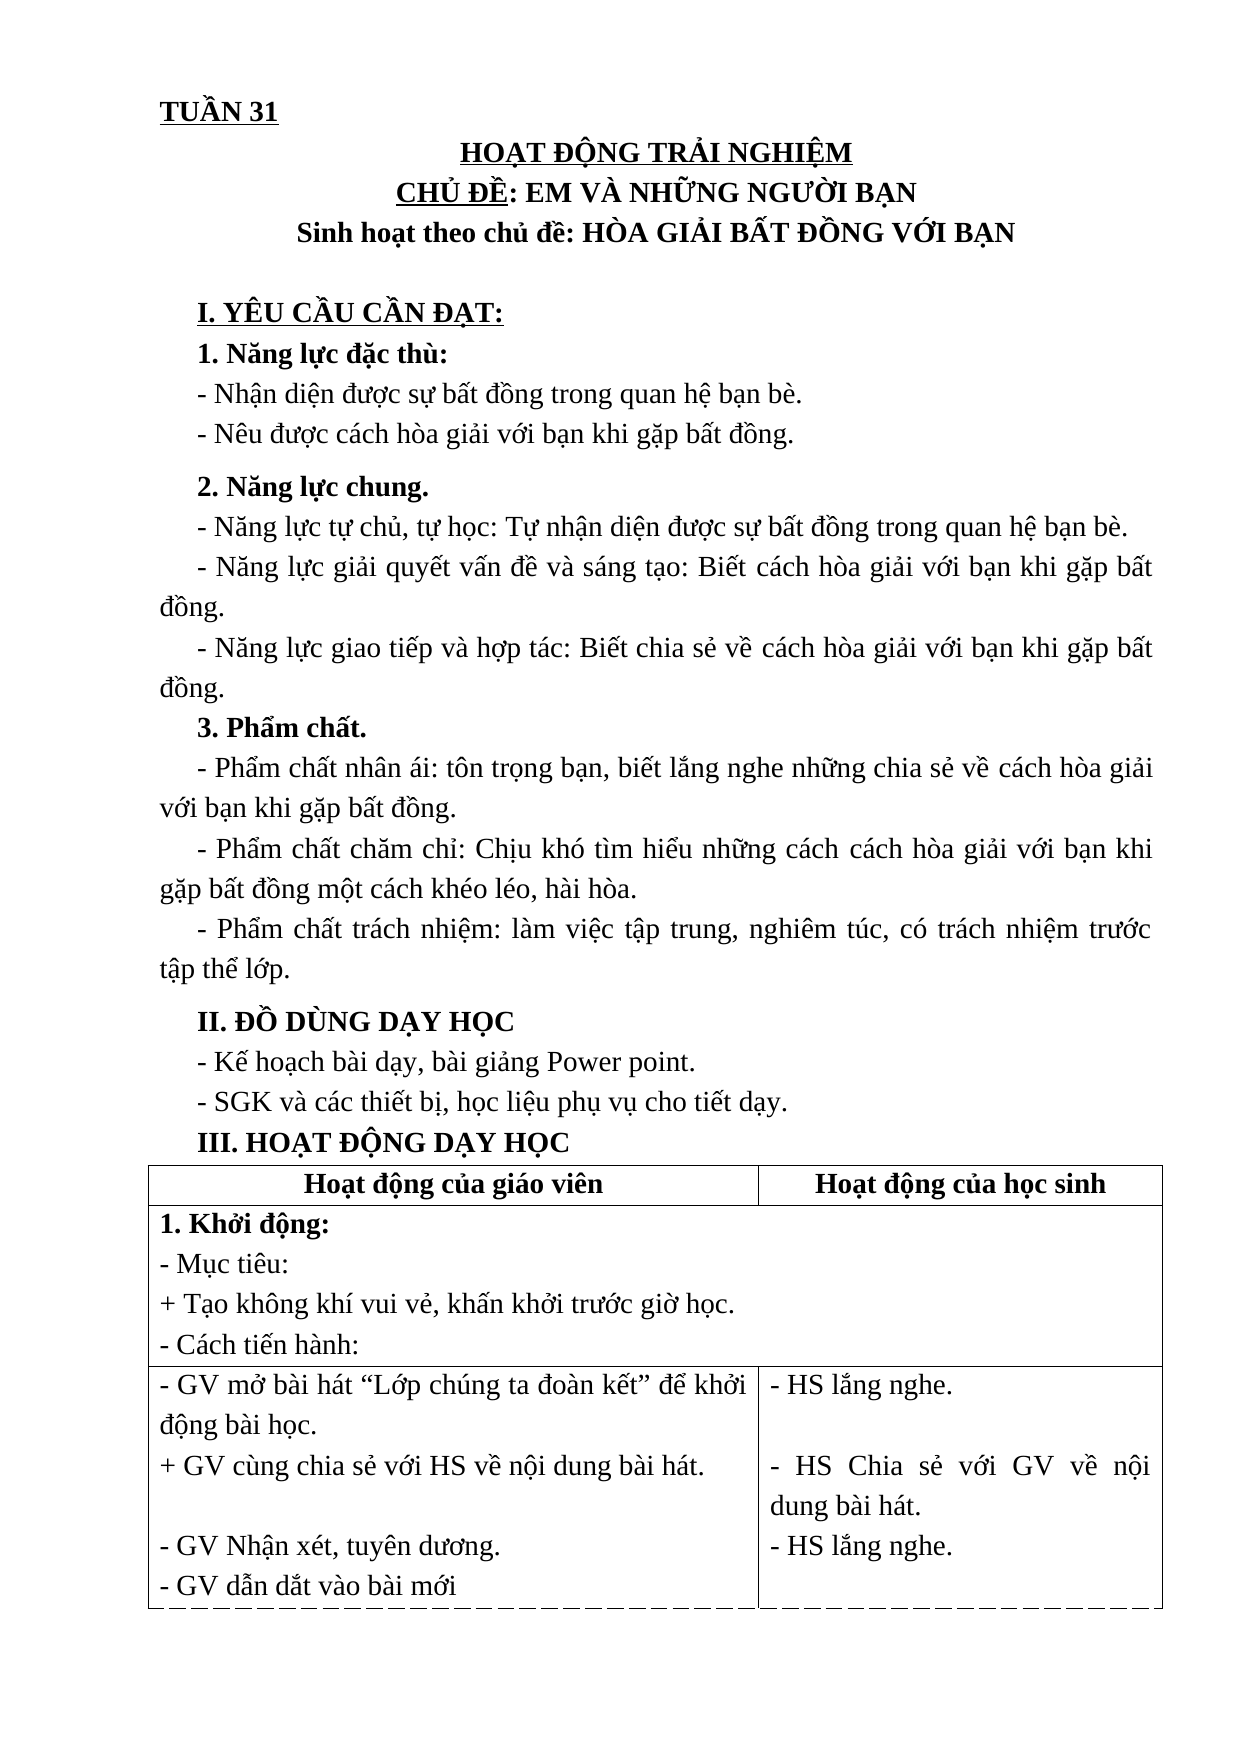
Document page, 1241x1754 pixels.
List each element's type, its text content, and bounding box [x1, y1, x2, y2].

text - Phẩm chất nhân ái: tôn trọng bạn, biết lắng nghe những chia sẻ về cách hòa giải với bạn khi gặp bất đồng. [159, 750, 1153, 824]
text 3. Phẩm chất. [159, 710, 1153, 744]
table_header Hoạt động của giáo viên [149, 1166, 758, 1205]
text III. HOẠT ĐỘNG DẠY HỌC [159, 1125, 1153, 1158]
text - Năng lực tự chủ, tự học: Tự nhận diện được sự bất đồng trong quan hệ bạn bè. [159, 509, 1153, 543]
text - Phẩm chất trách nhiệm: làm việc tập trung, nghiêm túc, có trách nhiệm trước tập thể lớp. [159, 911, 1153, 985]
text TUẦN 31 [159, 94, 1153, 128]
text - Kế hoạch bài dạy, bài giảng Power point. [159, 1044, 1153, 1078]
text - Phẩm chất chăm chỉ: Chịu khó tìm hiểu những cách cách hòa giải với bạn khi gặp bất đồng một cách khéo léo, hài hòa. [159, 831, 1153, 904]
table_cell - GV mở bài hát “Lớp chúng ta đoàn kết” để khởi động bài học. + GV cùng chia sẻ với HS về nội dung bài hát. - GV Nhận xét, tuyên dương. - GV dẫn dắt vào bài mới [149, 1367, 758, 1607]
table_header Hoạt động của học sinh [759, 1166, 1162, 1205]
text - Nhận diện được sự bất đồng trong quan hệ bạn bè. [159, 376, 1153, 409]
text CHỦ ĐỀ: EM VÀ NHỮNG NGƯỜI BẠN [159, 175, 1153, 208]
text 2. Năng lực chung. [159, 469, 1153, 502]
text - Nêu được cách hòa giải với bạn khi gặp bất đồng. [159, 416, 1153, 450]
text Sinh hoạt theo chủ đề: HÒA GIẢI BẤT ĐỒNG VỚI BẠN [159, 215, 1153, 249]
text II. ĐỒ DÙNG DẠY HỌC [159, 1004, 1153, 1038]
text - SGK và các thiết bị, học liệu phụ vụ cho tiết dạy. [159, 1084, 1153, 1118]
text HOẠT ĐỘNG TRẢI NGHIỆM [159, 135, 1153, 168]
text - Năng lực giải quyết vấn đề và sáng tạo: Biết cách hòa giải với bạn khi gặp bất đồng. [159, 549, 1153, 623]
table_cell 1. Khởi động: - Mục tiêu: + Tạo không khí vui vẻ, khấn khởi trước giờ học. - Cách tiến hành: [149, 1206, 1162, 1366]
text 1. Năng lực đặc thù: [159, 336, 1153, 369]
text - Năng lực giao tiếp và hợp tác: Biết chia sẻ về cách hòa giải với bạn khi gặp bất đồng. [159, 630, 1153, 703]
text I. YÊU CẦU CẦN ĐẠT: [159, 296, 1153, 329]
table_cell - HS lắng nghe. - HS Chia sẻ với GV về nội dung bài hát. - HS lắng nghe. [759, 1367, 1162, 1607]
